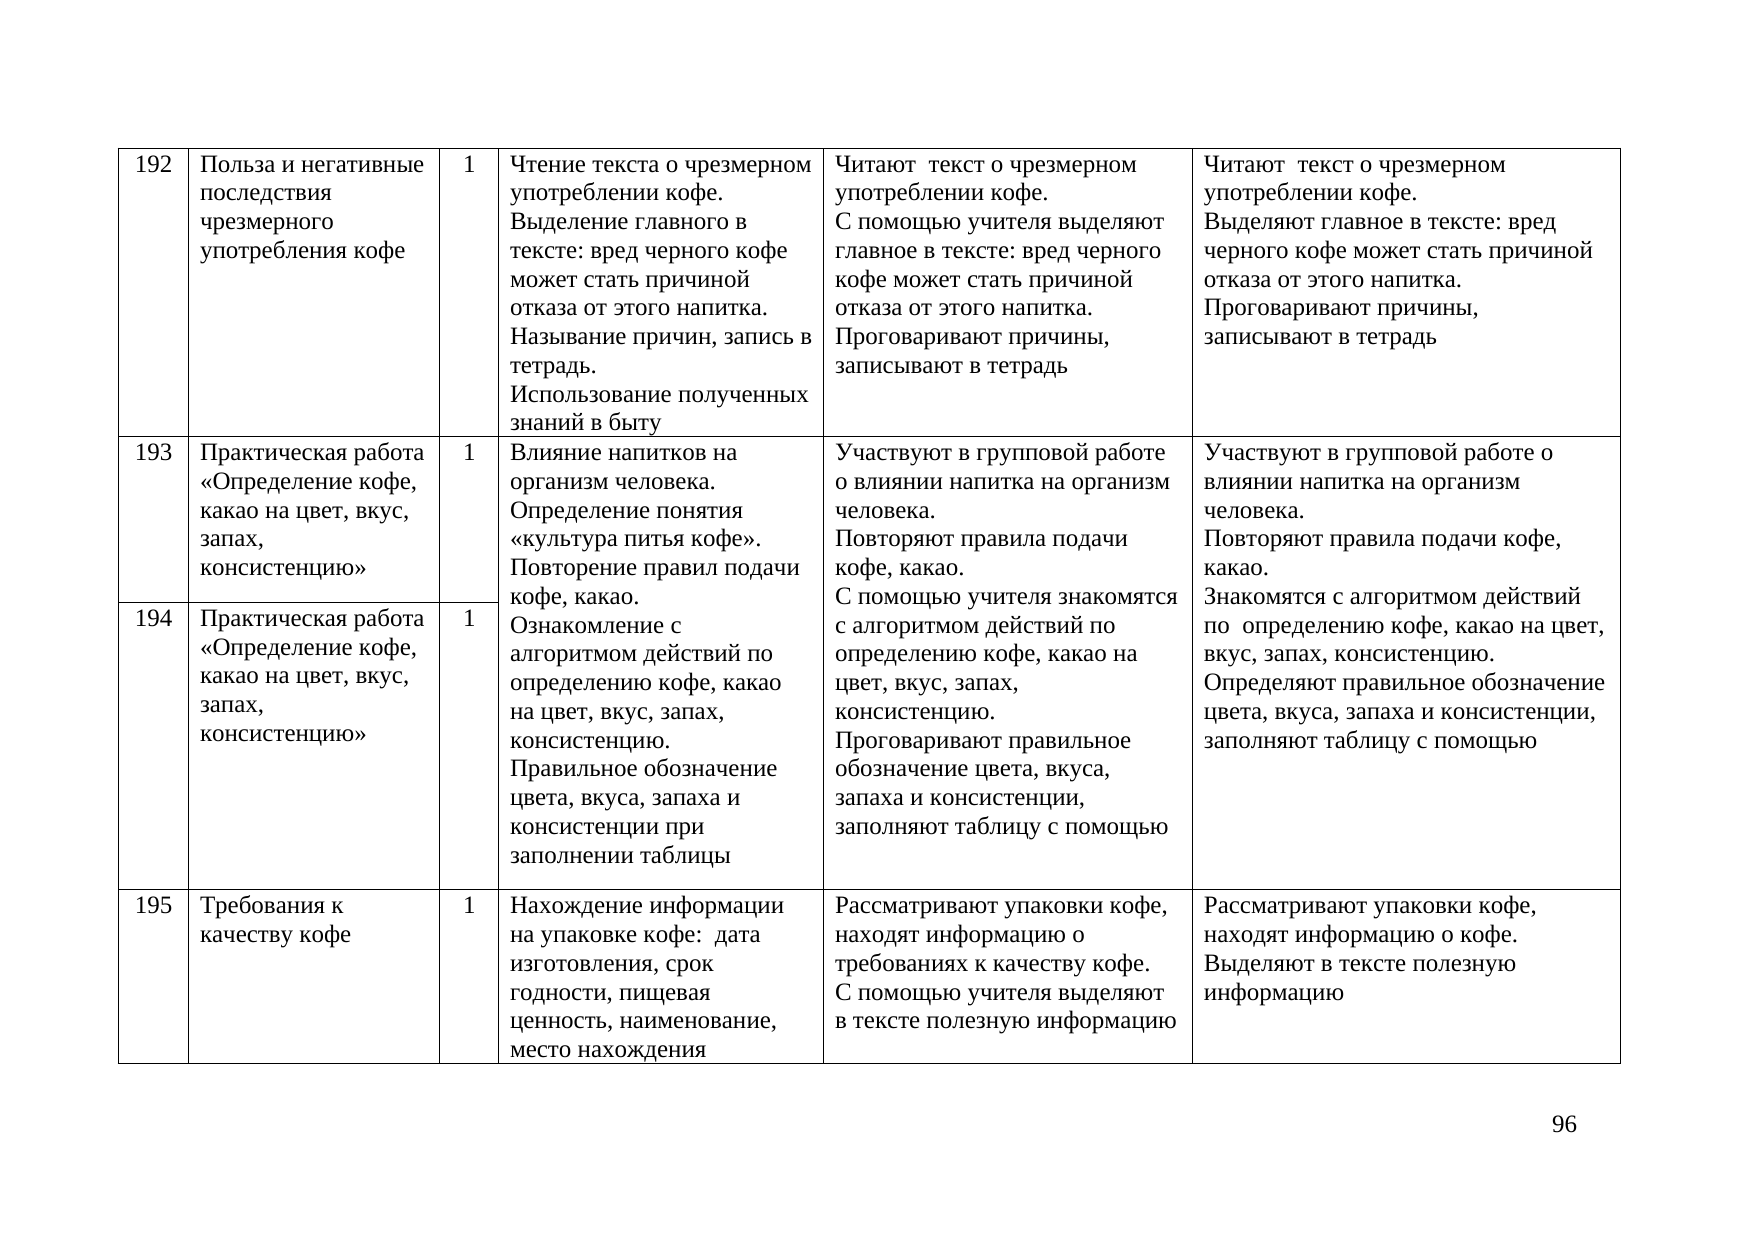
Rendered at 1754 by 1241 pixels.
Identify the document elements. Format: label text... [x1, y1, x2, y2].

table_cell Практическая работа «Определение кофе, какао на цвет, вкус, запах, консистенцию» [189, 437, 439, 602]
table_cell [499, 890, 823, 1063]
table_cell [189, 890, 439, 1063]
table_cell 192 [119, 149, 188, 436]
table_cell Практическая работа «Определение кофе, какао на цвет, вкус, запах, консистенцию» [189, 603, 439, 889]
table_cell Влияние напитков на организм человека. Определение понятия «культура питья кофе». Повторение правил подачи кофе, какао. Ознакомление с алгоритмом действий по определению кофе, какао на цвет, вкус, запах, консистенцию. Правильное обозначение цвета, вкуса, запаха и консистенции при заполнении таблицы [499, 437, 823, 889]
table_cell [1193, 890, 1620, 1063]
table_cell 1 [440, 437, 498, 602]
table_cell 195 [119, 890, 188, 1063]
table_cell 193 [119, 437, 188, 602]
table_cell 1 [440, 149, 498, 436]
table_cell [824, 890, 1192, 1063]
table_cell 194 [119, 603, 188, 889]
table_cell Участвуют в групповой работе о влиянии напитка на организм человека. Повторяют правила подачи кофе, какао. Знакомятся с алгоритмом действий по определению кофе, какао на цвет, вкус, запах, консистенцию. Определяют правильное обозначение цвета, вкуса, запаха и консистенции, заполняют таблицу с помощью [1193, 437, 1620, 889]
table_cell 1 [440, 603, 498, 889]
table_cell 1 [440, 890, 498, 1063]
table_cell Читают текст о чрезмерном употреблении кофе. С помощью учителя выделяют главное в тексте: вред черного кофе может стать причиной отказа от этого напитка. Проговаривают причины, записывают в тетрадь [824, 149, 1192, 436]
table_cell Польза и негативные последствия чрезмерного употребления кофе [189, 149, 439, 436]
table_cell Чтение текста о чрезмерном употреблении кофе. Выделение главного в тексте: вред черного кофе может стать причиной отказа от этого напитка. Называние причин, запись в тетрадь. Использование полученных знаний в быту [499, 149, 823, 436]
table_cell Участвуют в групповой работе о влиянии напитка на организм человека. Повторяют правила подачи кофе, какао. С помощью учителя знакомятся с алгоритмом действий по определению кофе, какао на цвет, вкус, запах, консистенцию. Проговаривают правильное обозначение цвета, вкуса, запаха и консистенции, заполняют таблицу с помощью [824, 437, 1192, 889]
table_cell Читают текст о чрезмерном употреблении кофе. Выделяют главное в тексте: вред черного кофе может стать причиной отказа от этого напитка. Проговаривают причины, записывают в тетрадь [1193, 149, 1620, 436]
